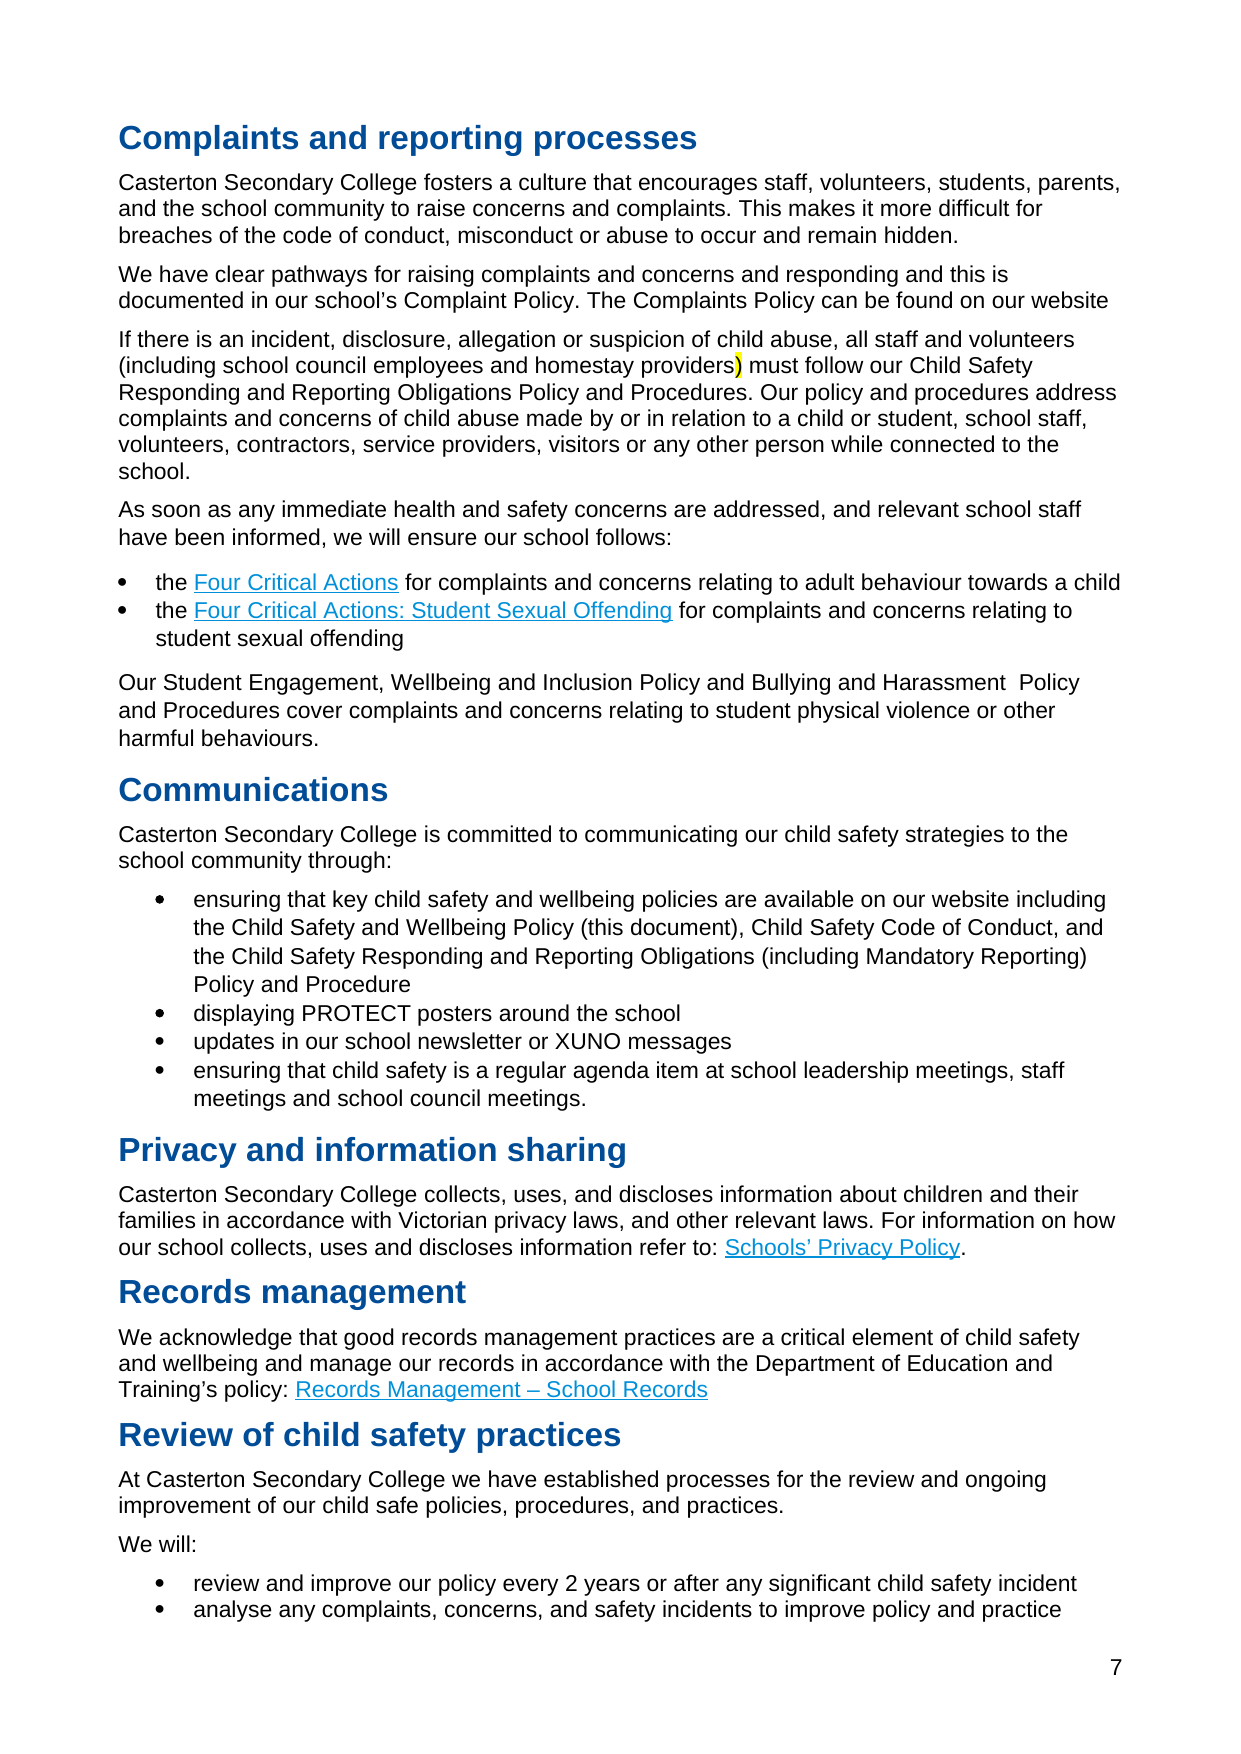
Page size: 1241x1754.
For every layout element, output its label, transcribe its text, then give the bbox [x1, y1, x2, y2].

subtitle Complaints and reporting processes [118, 118, 1122, 157]
text Our Student Engagement, Wellbeing and Inclusion Policy and Bullying and Harassment Policy and Procedures cover complaints and concerns relating to student physical violence or other harmful behaviours. [118, 669, 1122, 752]
text We will: [118, 1531, 1122, 1558]
list displaying PROTECT posters around the school [156, 1000, 1122, 1026]
text At Casterton Secondary College we have established processes for the review and ongoing improvement of our child safe policies, procedures, and practices. [118, 1466, 1122, 1519]
text We acknowledge that good records management practices are a critical element of child safety and wellbeing and manage our records in accordance with the Department of Education and Training’s policy: Records Management – School Records [118, 1323, 1122, 1403]
list ensuring that child safety is a regular agenda item at school leadership meetings, staff meetings and school council meetings. [156, 1057, 1122, 1111]
text We have clear pathways for raising complaints and concerns and responding and this is documented in our school’s Complaint Policy. The Complaints Policy can be found on our website [118, 261, 1122, 313]
text Casterton Secondary College is committed to communicating our child safety strategies to the school community through: [118, 821, 1122, 873]
list the Four Critical Actions: Student Sexual Offending for complaints and concerns relating to student sexual offending [118, 597, 1122, 651]
list ensuring that key child safety and wellbeing policies are available on our website including the Child Safety and Wellbeing Policy (this document), Child Safety Code of Conduct, and the Child Safety Responding and Reporting Obligations (including Mandatory Reporting) Policy and Procedure [156, 886, 1122, 998]
list updates in our school newsletter or XUNO messages [156, 1028, 1122, 1054]
subtitle Review of child safety practices [118, 1415, 1122, 1453]
text review and improve our policy every 2 years or after any significant child safety incident [156, 1570, 1122, 1596]
subtitle Records management [118, 1273, 1122, 1311]
text analyse any complaints, concerns, and safety incidents to improve policy and practice [156, 1596, 1122, 1623]
text Casterton Secondary College fosters a culture that encourages staff, volunteers, students, parents, and the school community to raise concerns and complaints. This makes it more difficult for breaches of the code of conduct, misconduct or abuse to occur and remain hidden. [118, 169, 1122, 248]
subtitle Privacy and information sharing [118, 1130, 1122, 1168]
text Casterton Secondary College collects, uses, and discloses information about children and their families in accordance with Victorian privacy laws, and other relevant laws. For information on how our school collects, uses and discloses information refer to: Schools’ Privacy Policy. [118, 1181, 1122, 1260]
text If there is an incident, disclosure, allegation or suspicion of child abuse, all staff and volunteers (including school council employees and homestay providers) must follow our Child Safety Responding and Reporting Obligations Policy and Procedures. Our policy and procedures address complaints and concerns of child abuse made by or in relation to a child or student, school staff, volunteers, contractors, service providers, visitors or any other person while connected to the school. [118, 326, 1122, 484]
text As soon as any immediate health and safety concerns are addressed, and relevant school staff have been informed, we will ensure our school follows: [118, 496, 1122, 551]
subtitle Communications [118, 770, 1122, 808]
list the Four Critical Actions for complaints and concerns relating to adult behaviour towards a child [118, 569, 1122, 595]
